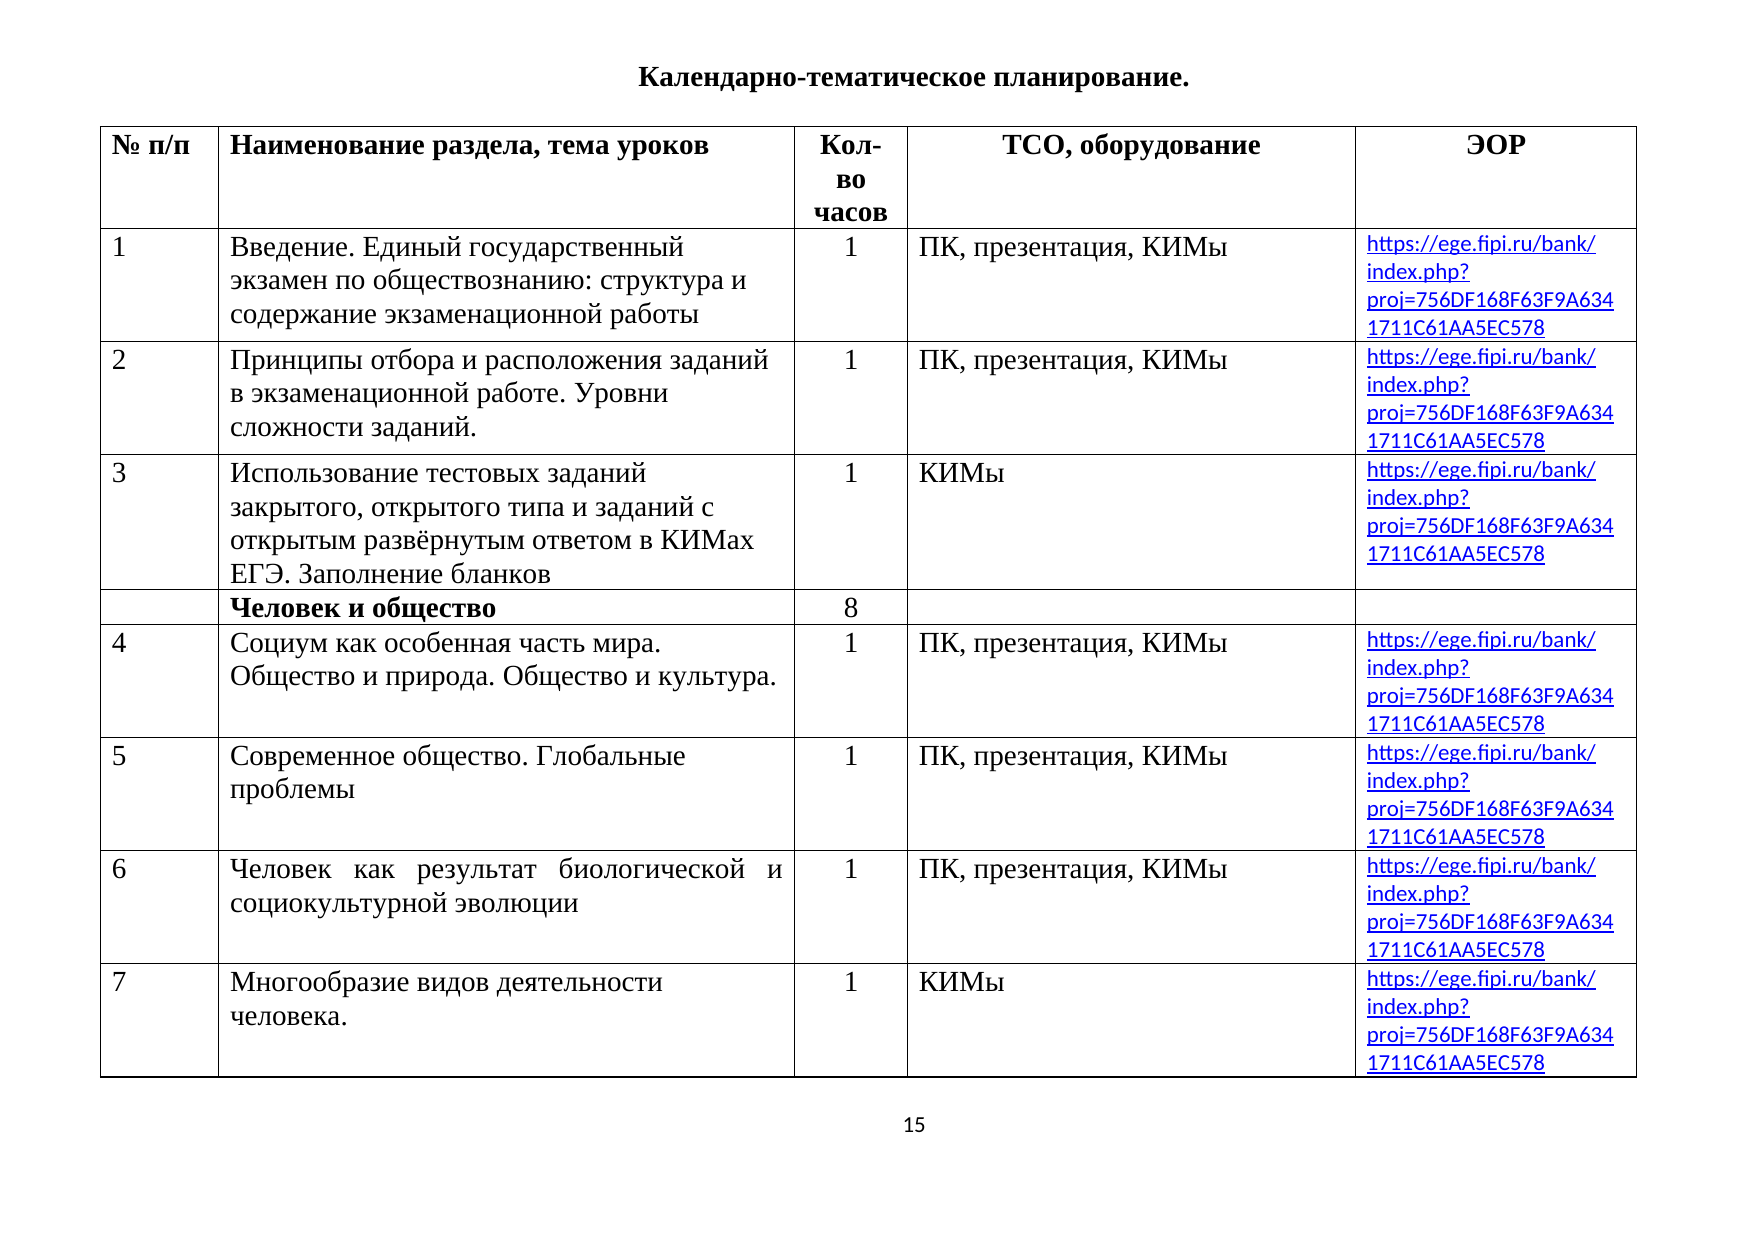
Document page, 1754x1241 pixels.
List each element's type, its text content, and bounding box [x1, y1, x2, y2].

table_cell Социум как особенная часть мира. Общество и природа. Общество и культура. [219, 625, 794, 737]
table_cell Человек как результат биологической и социокультурной эволюции [219, 851, 794, 963]
table_cell Современное общество. Глобальные проблемы [219, 738, 794, 850]
table_cell Многообразие видов деятельности человека. [219, 964, 794, 1076]
table_cell https://ege.fipi.ru/bank/index.php?proj=756DF168F63F9A6341711C61AA5EC578 [1356, 738, 1636, 850]
table_cell 1 [795, 738, 907, 850]
table_header ТСО, оборудование [908, 127, 1355, 228]
table_cell Введение. Единый государственный экзамен по обществознанию: структура и содержание экзаменационной работы [219, 229, 794, 341]
table_cell 5 [101, 738, 218, 850]
table_cell https://ege.fipi.ru/bank/index.php?proj=756DF168F63F9A6341711C61AA5EC578 [1356, 229, 1636, 341]
table_cell Принципы отбора и расположения заданий в экзаменационной работе. Уровни сложности заданий. [219, 342, 794, 454]
table_cell 3 [101, 455, 218, 589]
table_cell 1 [795, 229, 907, 341]
table_cell КИМы [908, 455, 1355, 589]
table_cell КИМы [908, 964, 1355, 1076]
table_cell 7 [101, 964, 218, 1076]
table_cell ПК, презентация, КИМы [908, 738, 1355, 850]
table_cell [908, 590, 1355, 624]
table_cell Использование тестовых заданий закрытого, открытого типа и заданий с открытым развёрнутым ответом в КИМах ЕГЭ. Заполнение бланков [219, 455, 794, 589]
table_cell ПК, презентация, КИМы [908, 342, 1355, 454]
table_cell [1356, 590, 1636, 624]
table_cell ПК, презентация, КИМы [908, 851, 1355, 963]
table_cell 1 [795, 964, 907, 1076]
table_header № п/п [101, 127, 218, 228]
table_cell 6 [101, 851, 218, 963]
table_cell 1 [795, 342, 907, 454]
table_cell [1356, 851, 1636, 963]
table_cell Человек и общество [219, 590, 794, 624]
table_header ЭОР [1356, 127, 1636, 228]
table_header Наименование раздела, тема уроков [219, 127, 794, 228]
table_cell 2 [101, 342, 218, 454]
table_cell https://ege.fipi.ru/bank/index.php?proj=756DF168F63F9A6341711C61AA5EC578 [1356, 455, 1636, 589]
table_header Кол-во часов [795, 127, 907, 228]
table_cell 4 [101, 625, 218, 737]
table_cell ПК, презентация, КИМы [908, 625, 1355, 737]
table_cell ПК, презентация, КИМы [908, 229, 1355, 341]
table_cell 1 [101, 229, 218, 341]
table_cell https://ege.fipi.ru/bank/index.php?proj=756DF168F63F9A6341711C61AA5EC578 [1356, 625, 1636, 737]
table_cell 8 [795, 590, 907, 624]
table_cell 1 [795, 851, 907, 963]
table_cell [1356, 964, 1636, 1076]
text Календарно-тематическое планирование. [133, 59, 1695, 93]
table_cell 1 [795, 625, 907, 737]
table_cell https://ege.fipi.ru/bank/index.php?proj=756DF168F63F9A6341711C61AA5EC578 [1356, 342, 1636, 454]
table_cell [101, 590, 218, 624]
table_cell 1 [795, 455, 907, 589]
